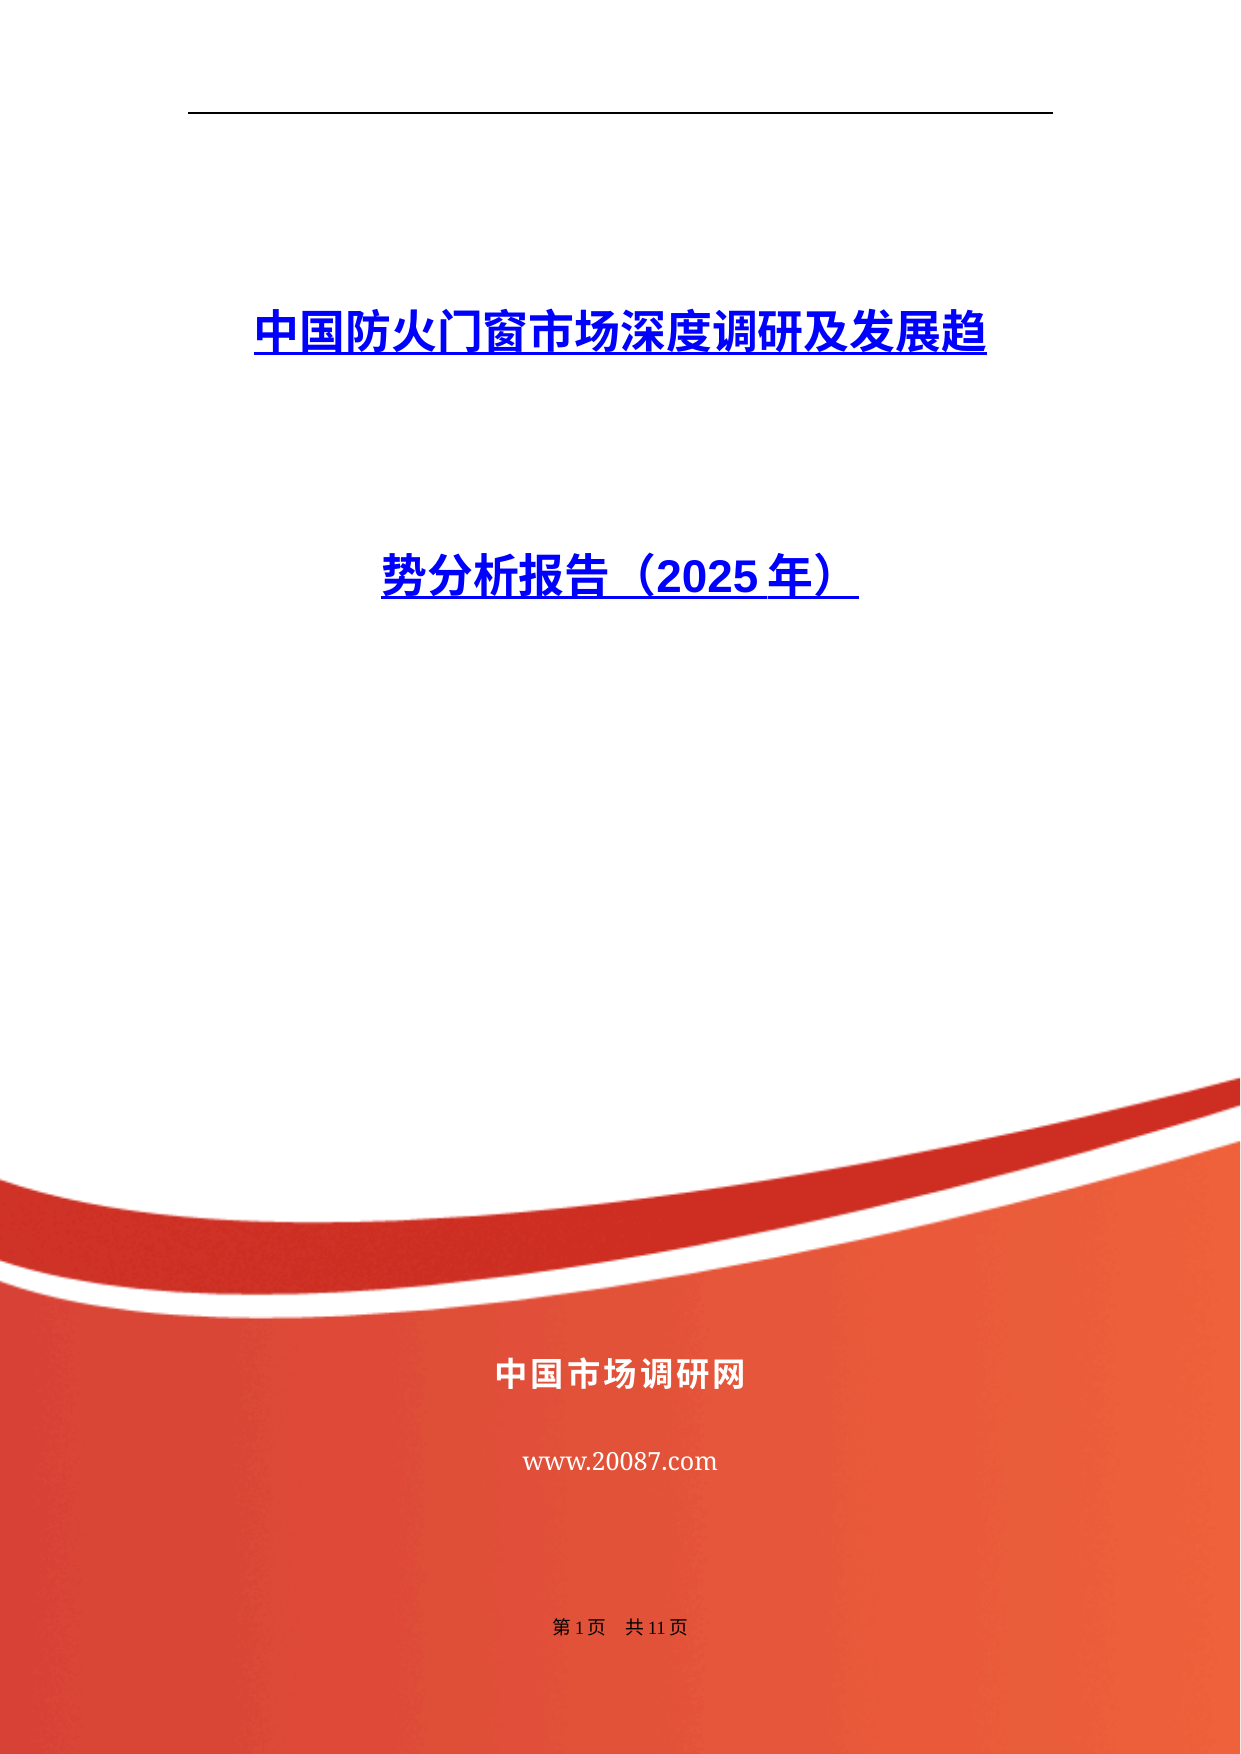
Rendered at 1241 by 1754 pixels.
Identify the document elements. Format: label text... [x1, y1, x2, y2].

table_header 中国防火门窗市场深度调研及发展趋势分析报告（2025年） [188, 207, 1053, 773]
subtitle 中国市场调研网 [187, 1339, 1053, 1404]
text www.20087.com [187, 1428, 1053, 1493]
picture [0, 1006, 1241, 1754]
